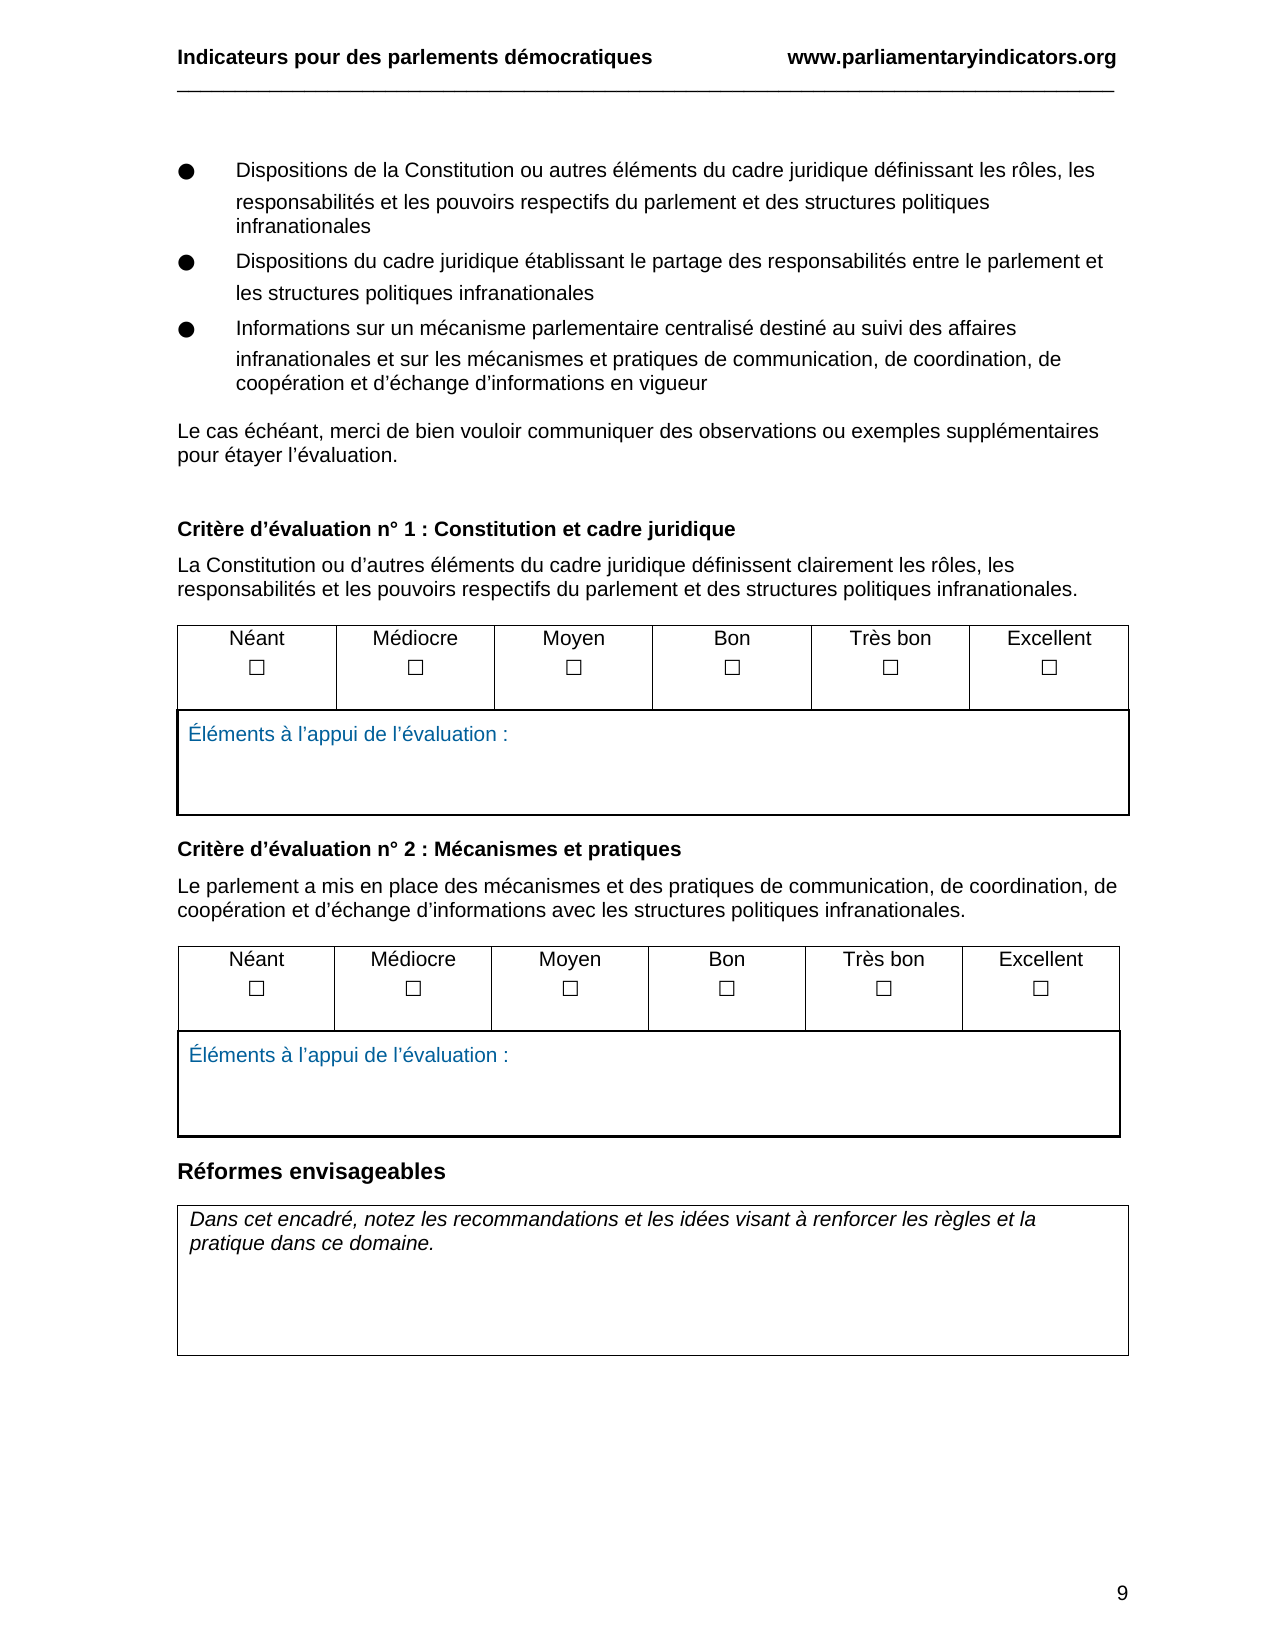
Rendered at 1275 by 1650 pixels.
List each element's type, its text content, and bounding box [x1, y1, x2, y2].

text La Constitution ou d’autres éléments du cadre juridique définissent clairement les rôles, les responsabilités et les pouvoirs respectifs du parlement et des structures politiques infranationales. [177, 553, 1128, 601]
table_header Néant ☐ [179, 947, 334, 1030]
subtitle Critère d’évaluation n° 2 : Mécanismes et pratiques [177, 837, 1128, 861]
list Dispositions du cadre juridique établissant le partage des responsabilités entre le parlement et les structures politiques infranationales [177, 238, 1128, 304]
list Informations sur un mécanisme parlementaire centralisé destiné au suivi des affaires infranationales et sur les mécanismes et pratiques de communication, de coordination, de coopération et d’échange d’informations en vigueur [177, 304, 1128, 395]
table_header Excellent ☐ [970, 626, 1128, 709]
title Réformes envisageables [177, 1158, 1128, 1184]
table_header Très bon ☐ [812, 626, 969, 709]
text Le parlement a mis en place des mécanismes et des pratiques de communication, de coordination, de coopération et d’échange d’informations avec les structures politiques infranationales. [177, 874, 1128, 922]
table_header Très bon ☐ [806, 947, 962, 1030]
table_cell Éléments à l’appui de l’évaluation : [179, 1032, 1119, 1135]
list Dispositions de la Constitution ou autres éléments du cadre juridique définissant les rôles, les responsabilités et les pouvoirs respectifs du parlement et des structures politiques infranationales [177, 147, 1128, 238]
text Le cas échéant, merci de bien vouloir communiquer des observations ou exemples supplémentaires pour étayer l’évaluation. [177, 419, 1128, 467]
table_header Néant ☐ [178, 626, 336, 709]
table_header Bon ☐ [653, 626, 811, 709]
table_header Médiocre ☐ [335, 947, 491, 1030]
table_cell Éléments à l’appui de l’évaluation : [179, 711, 1128, 814]
subtitle Critère d’évaluation n° 1 : Constitution et cadre juridique [177, 516, 1128, 540]
table_header Médiocre ☐ [337, 626, 494, 709]
table_header Excellent ☐ [963, 947, 1119, 1030]
table_header Moyen ☐ [495, 626, 652, 709]
table_header Moyen ☐ [492, 947, 648, 1030]
table_header Dans cet encadré, notez les recommandations et les idées visant à renforcer les règles et la pratique dans ce domaine. [178, 1206, 1128, 1355]
table_header Bon ☐ [649, 947, 805, 1030]
